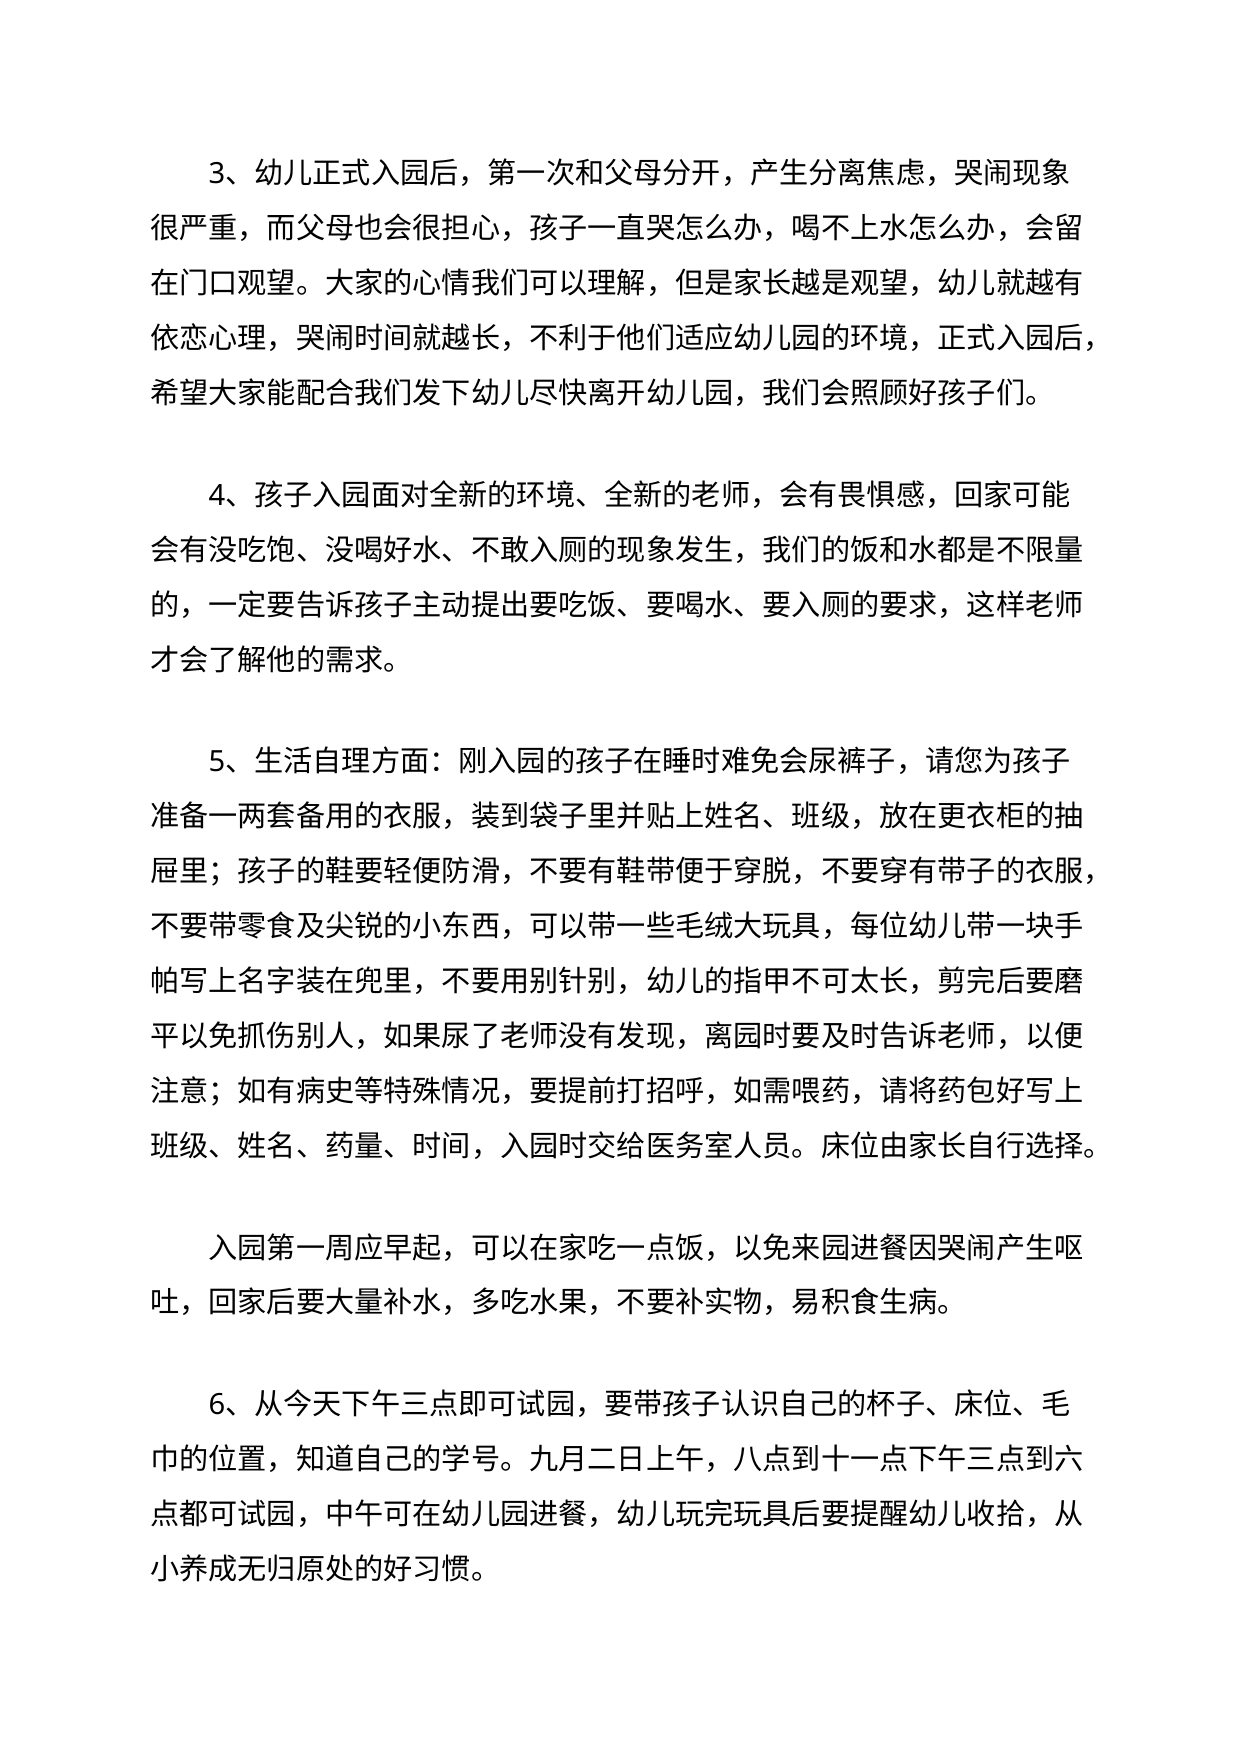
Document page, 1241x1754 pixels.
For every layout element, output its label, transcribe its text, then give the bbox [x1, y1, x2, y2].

text 入园第一周应早起，可以在家吃一点饭，以免来园进餐因哭闹产生呕吐，回家后要大量补水，多吃水果，不要补实物，易积食生病。 [150, 1224, 1090, 1321]
text 3、幼儿正式入园后，第一次和父母分开，产生分离焦虑，哭闹现象很严重，而父母也会很担心，孩子一直哭怎么办，喝不上水怎么办，会留在门口观望。大家的心情我们可以理解，但是家长越是观望，幼儿就越有依恋心理，哭闹时间就越长，不利于他们适应幼儿园的环境，正式入园后，希望大家能配合我们发下幼儿尽快离开幼儿园，我们会照顾好孩子们。 [150, 150, 1090, 412]
text 6、从今天下午三点即可试园，要带孩子认识自己的杯子、床位、毛巾的位置，知道自己的学号。九月二日上午，八点到十一点下午三点到六点都可试园，中午可在幼儿园进餐，幼儿玩完玩具后要提醒幼儿收拾，从小养成无归原处的好习惯。 [150, 1381, 1090, 1588]
text 4、孩子入园面对全新的环境、全新的老师，会有畏惧感，回家可能会有没吃饱、没喝好水、不敢入厕的现象发生，我们的饭和水都是不限量的，一定要告诉孩子主动提出要吃饭、要喝水、要入厕的要求，这样老师才会了解他的需求。 [150, 471, 1090, 678]
text 5、生活自理方面：刚入园的孩子在睡时难免会尿裤子，请您为孩子准备一两套备用的衣服，装到袋子里并贴上姓名、班级，放在更衣柜的抽屉里；孩子的鞋要轻便防滑，不要有鞋带便于穿脱，不要穿有带子的衣服，不要带零食及尖锐的小东西，可以带一些毛绒大玩具，每位幼儿带一块手帕写上名字装在兜里，不要用别针别，幼儿的指甲不可太长，剪完后要磨平以免抓伤别人，如果尿了老师没有发现，离园时要及时告诉老师，以便注意；如有病史等特殊情况，要提前打招呼，如需喂药，请将药包好写上班级、姓名、药量、时间，入园时交给医务室人员。床位由家长自行选择。 [150, 738, 1090, 1165]
